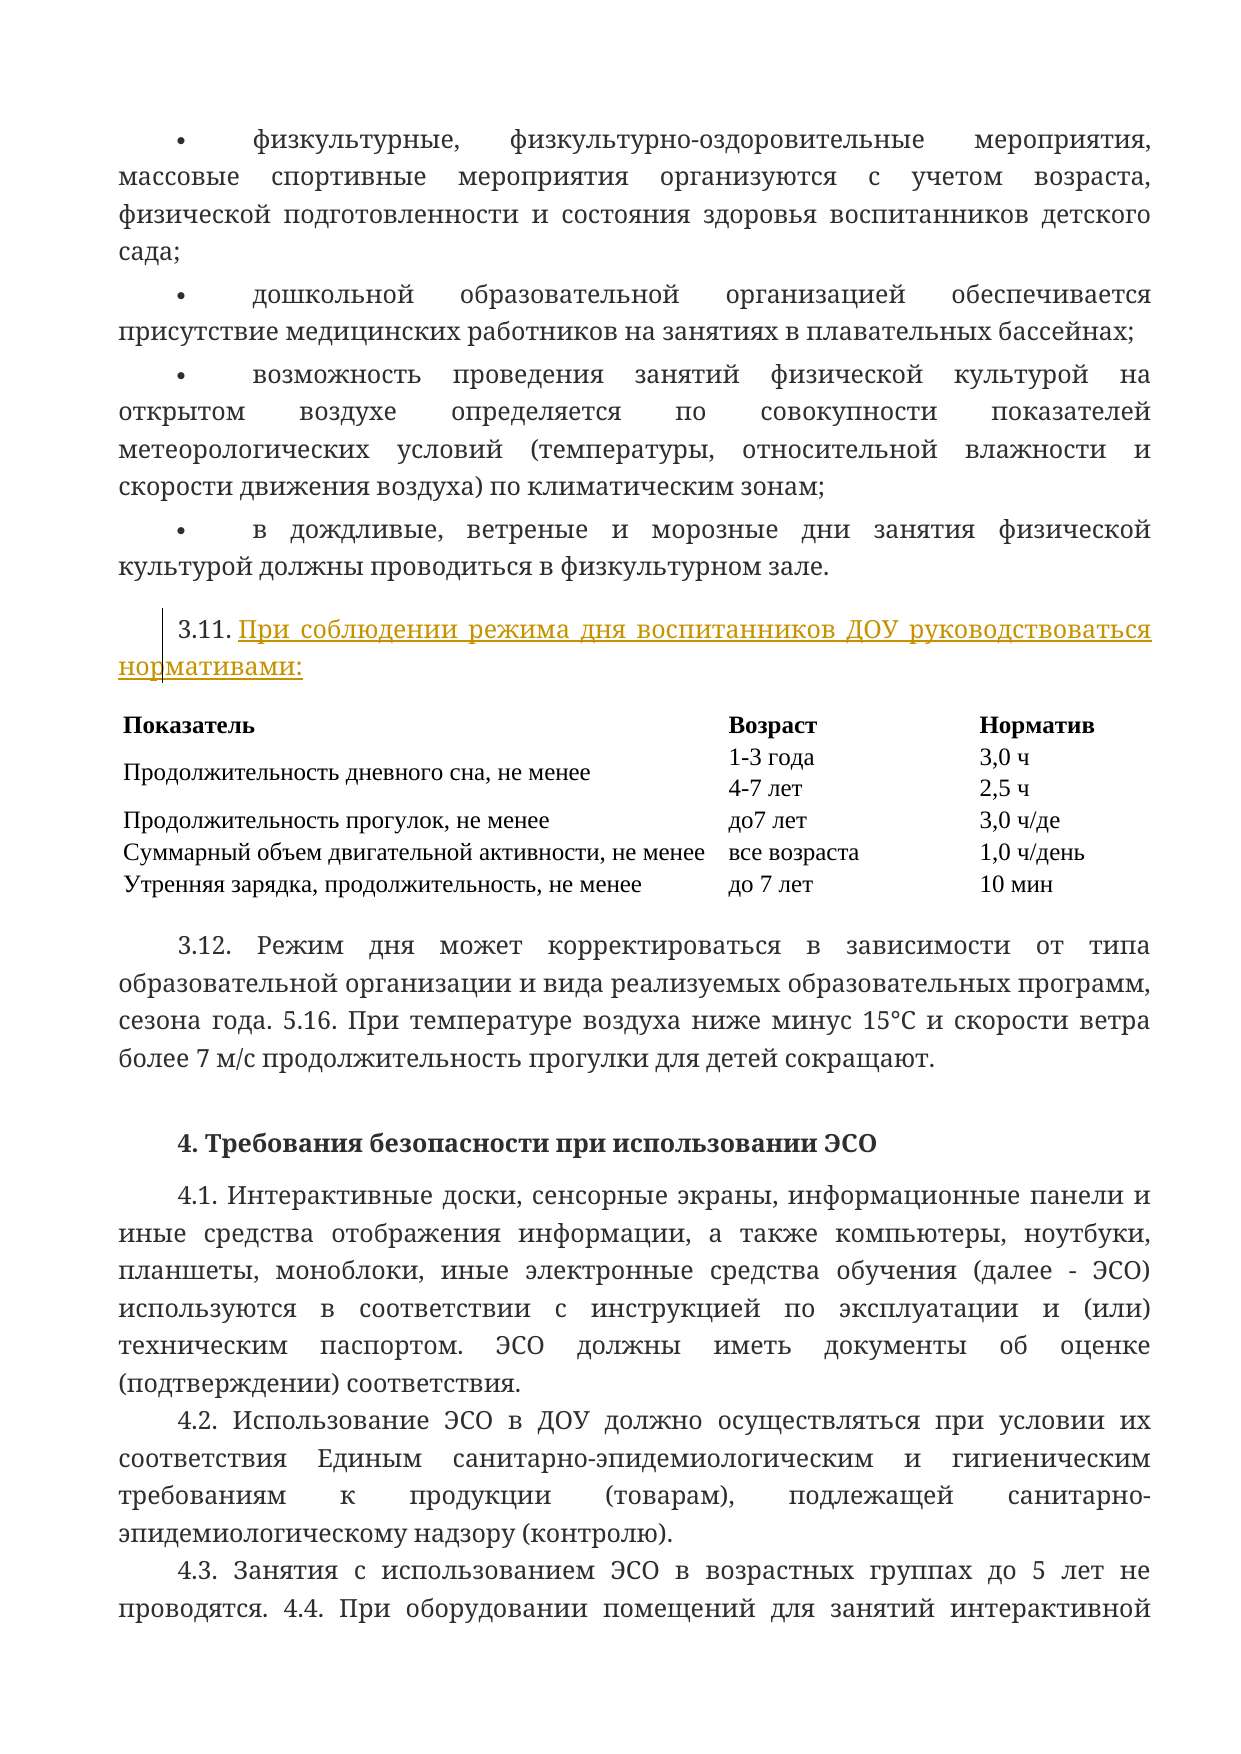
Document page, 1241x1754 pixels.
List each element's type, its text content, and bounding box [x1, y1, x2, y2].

table_cell 2,5 ч [978, 772, 1240, 804]
list в дождливые, ветреные и морозные дни занятия физической культурой должны проводиться в физкультурном зале. [118, 508, 1152, 583]
table_cell Продолжительность прогулок, не менее [121, 804, 727, 836]
text 4.2. Использование ЭСО в ДОУ должно осуществляться при условии их соответствия Единым санитарно-эпидемиологическим и гигиеническим требованиям к продукции (товарам), подлежащей санитарно-эпидемиологическому надзору (контролю). [118, 1399, 1152, 1549]
text 3.11. [163, 608, 1152, 683]
table_cell 3,0 ч/де [978, 804, 1240, 836]
text 4.1. Интерактивные доски, сенсорные экраны, информационные панели и иные средства отображения информации, а также компьютеры, ноутбуки, планшеты, моноблоки, иные электронные средства обучения (далее - ЭСО) используются в соответствии с инструкцией по эксплуатации и (или) техническим паспортом. ЭСО должны иметь документы об оценке (подтверждении) соответствия. [118, 1174, 1152, 1399]
text 3.12. Режим дня может корректироваться в зависимости от типа образовательной организации и вида реализуемых образовательных программ, сезона года. 5.16. При температуре воздуха ниже минус 15°С и скорости ветра более 7 м/с продолжительность прогулки для детей сокращают. [118, 924, 1152, 1074]
table_cell до 7 лет [727, 868, 978, 899]
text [118, 1549, 1152, 1624]
table_cell 10 мин [978, 868, 1240, 899]
table_cell до7 лет [727, 804, 978, 836]
table_cell 1-3 года [727, 740, 978, 772]
list возможность проведения занятий физической культурой на открытом воздухе определяется по совокупности показателей метеорологических условий (температуры, относительной влажности и скорости движения воздуха) по климатическим зонам; [118, 353, 1152, 503]
list физкультурные, физкультурно-оздоровительные мероприятия, массовые спортивные мероприятия организуются с учетом возраста, физической подготовленности и состояния здоровья воспитанников детского сада; [118, 118, 1152, 268]
text 3.11. [118, 608, 162, 678]
list дошкольной образовательной организацией обеспечивается присутствие медицинских работников на занятиях в плавательных бассейнах; [118, 273, 1152, 348]
table_cell все возраста [727, 836, 978, 867]
table_cell Продолжительность дневного сна, не менее [121, 740, 727, 804]
text 4. Требования безопасности при использовании ЭСО [118, 1124, 1152, 1159]
table_header Показатель [121, 708, 727, 740]
table_header Норматив [978, 708, 1240, 740]
table_cell 4-7 лет [727, 772, 978, 804]
table_cell 3,0 ч [978, 740, 1240, 772]
table_header Возраст [727, 708, 978, 740]
table_cell Суммарный объем двигательной активности, не менее [121, 836, 727, 867]
table_cell Утренняя зарядка, продолжительность, не менее [121, 868, 727, 899]
table_cell 1,0 ч/день [978, 836, 1240, 867]
